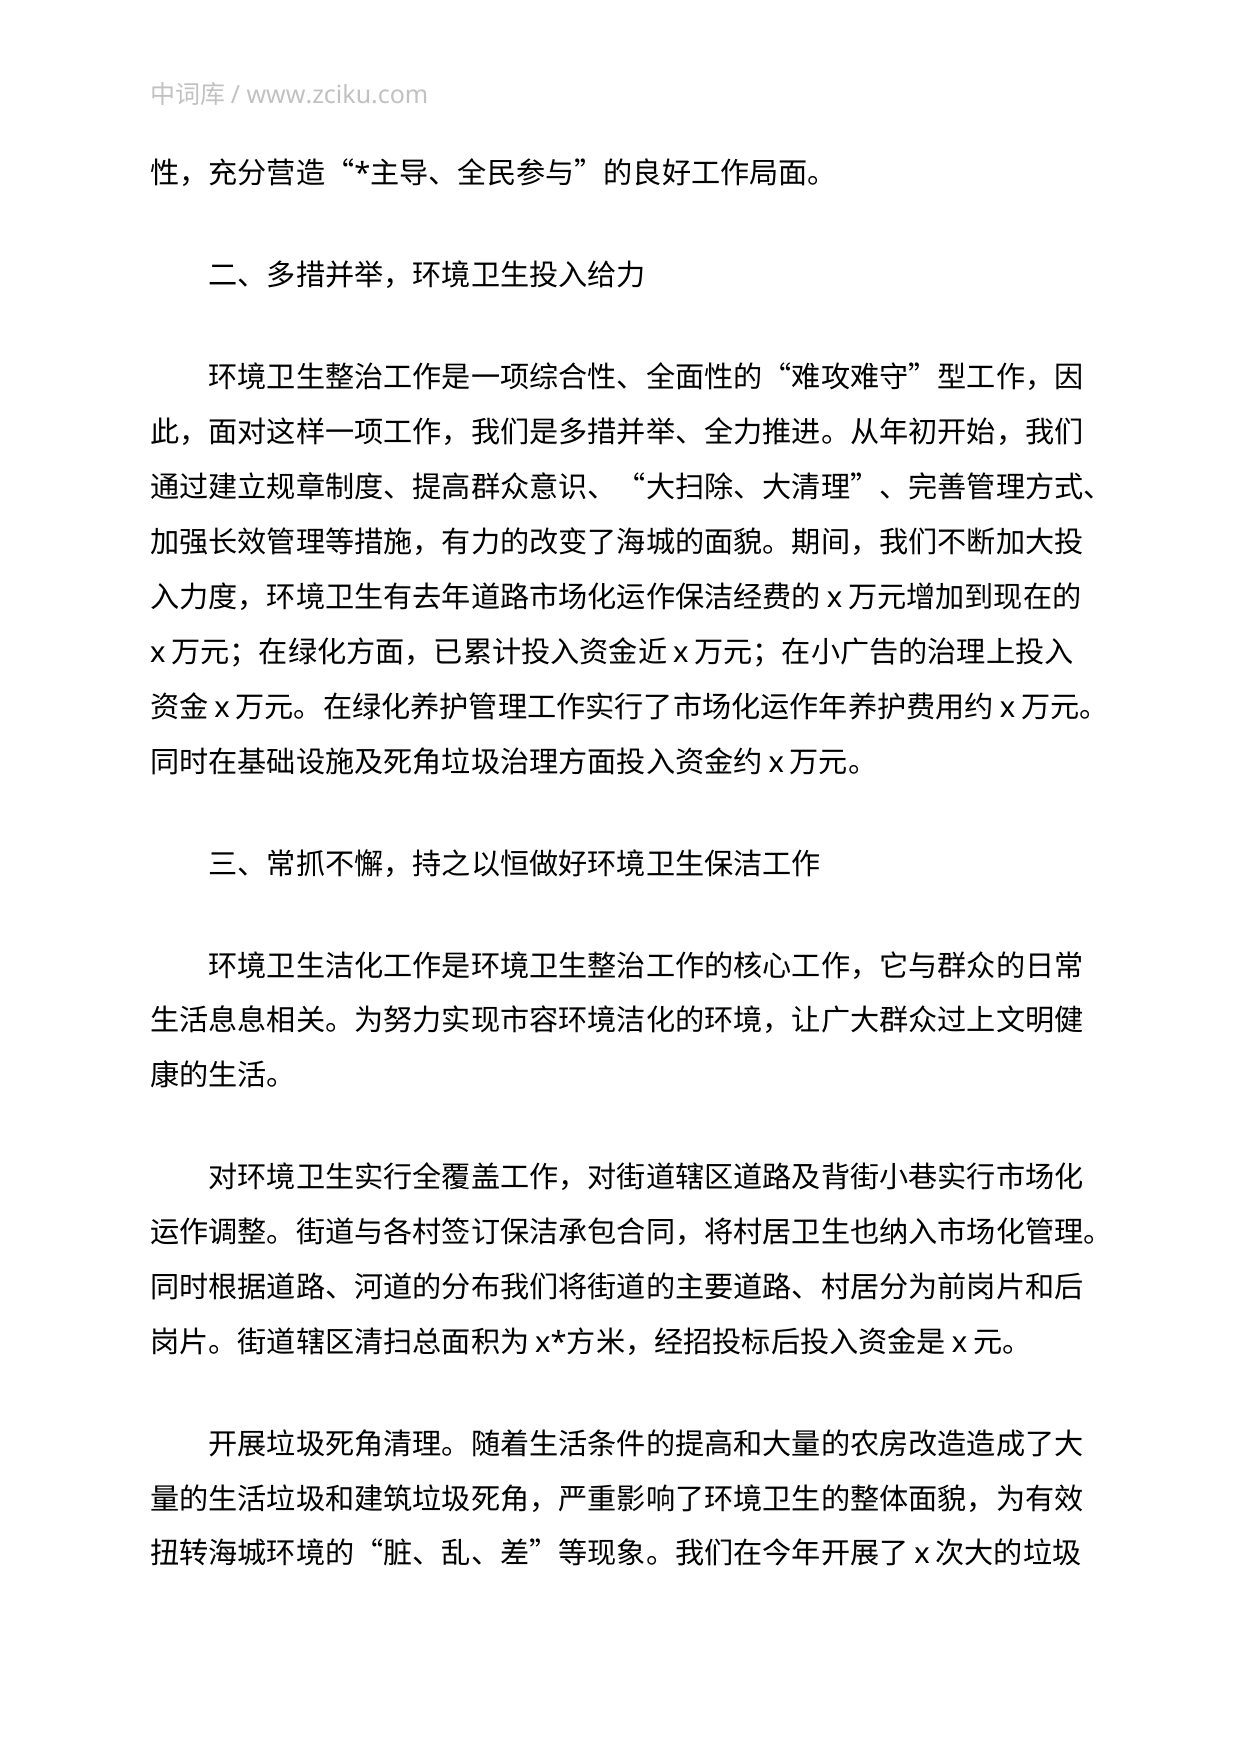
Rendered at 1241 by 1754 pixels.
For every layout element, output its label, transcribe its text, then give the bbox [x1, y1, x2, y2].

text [150, 150, 1090, 192]
text 环境卫生整治工作是一项综合性、全面性的“难攻难守”型工作，因此，面对这样一项工作，我们是多措并举、全力推进。从年初开始，我们通过建立规章制度、提高群众意识、“大扫除、大清理”、完善管理方式、加强长效管理等措施，有力的改变了海城的面貌。期间，我们不断加大投入力度，环境卫生有去年道路市场化运作保洁经费的x万元增加到现在的x万元；在绿化方面，已累计投入资金近x万元；在小广告的治理上投入资金x万元。在绿化养护管理工作实行了市场化运作年养护费用约x万元。同时在基础设施及死角垃圾治理方面投入资金约x万元。 [150, 354, 1090, 781]
text 环境卫生洁化工作是环境卫生整治工作的核心工作，它与群众的日常生活息息相关。为努力实现市容环境洁化的环境，让广大群众过上文明健康的生活。 [150, 942, 1090, 1094]
text 对环境卫生实行全覆盖工作，对街道辖区道路及背街小巷实行市场化运作调整。街道与各村签订保洁承包合同，将村居卫生也纳入市场化管理。同时根据道路、河道的分布我们将街道的主要道路、村居分为前岗片和后岗片。街道辖区清扫总面积为x*方米，经招投标后投入资金是x元。 [150, 1154, 1090, 1361]
text 三、常抓不懈，持之以恒做好环境卫生保洁工作 [150, 840, 1090, 883]
text 二、多措并举，环境卫生投入给力 [150, 252, 1090, 294]
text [150, 1420, 1090, 1572]
